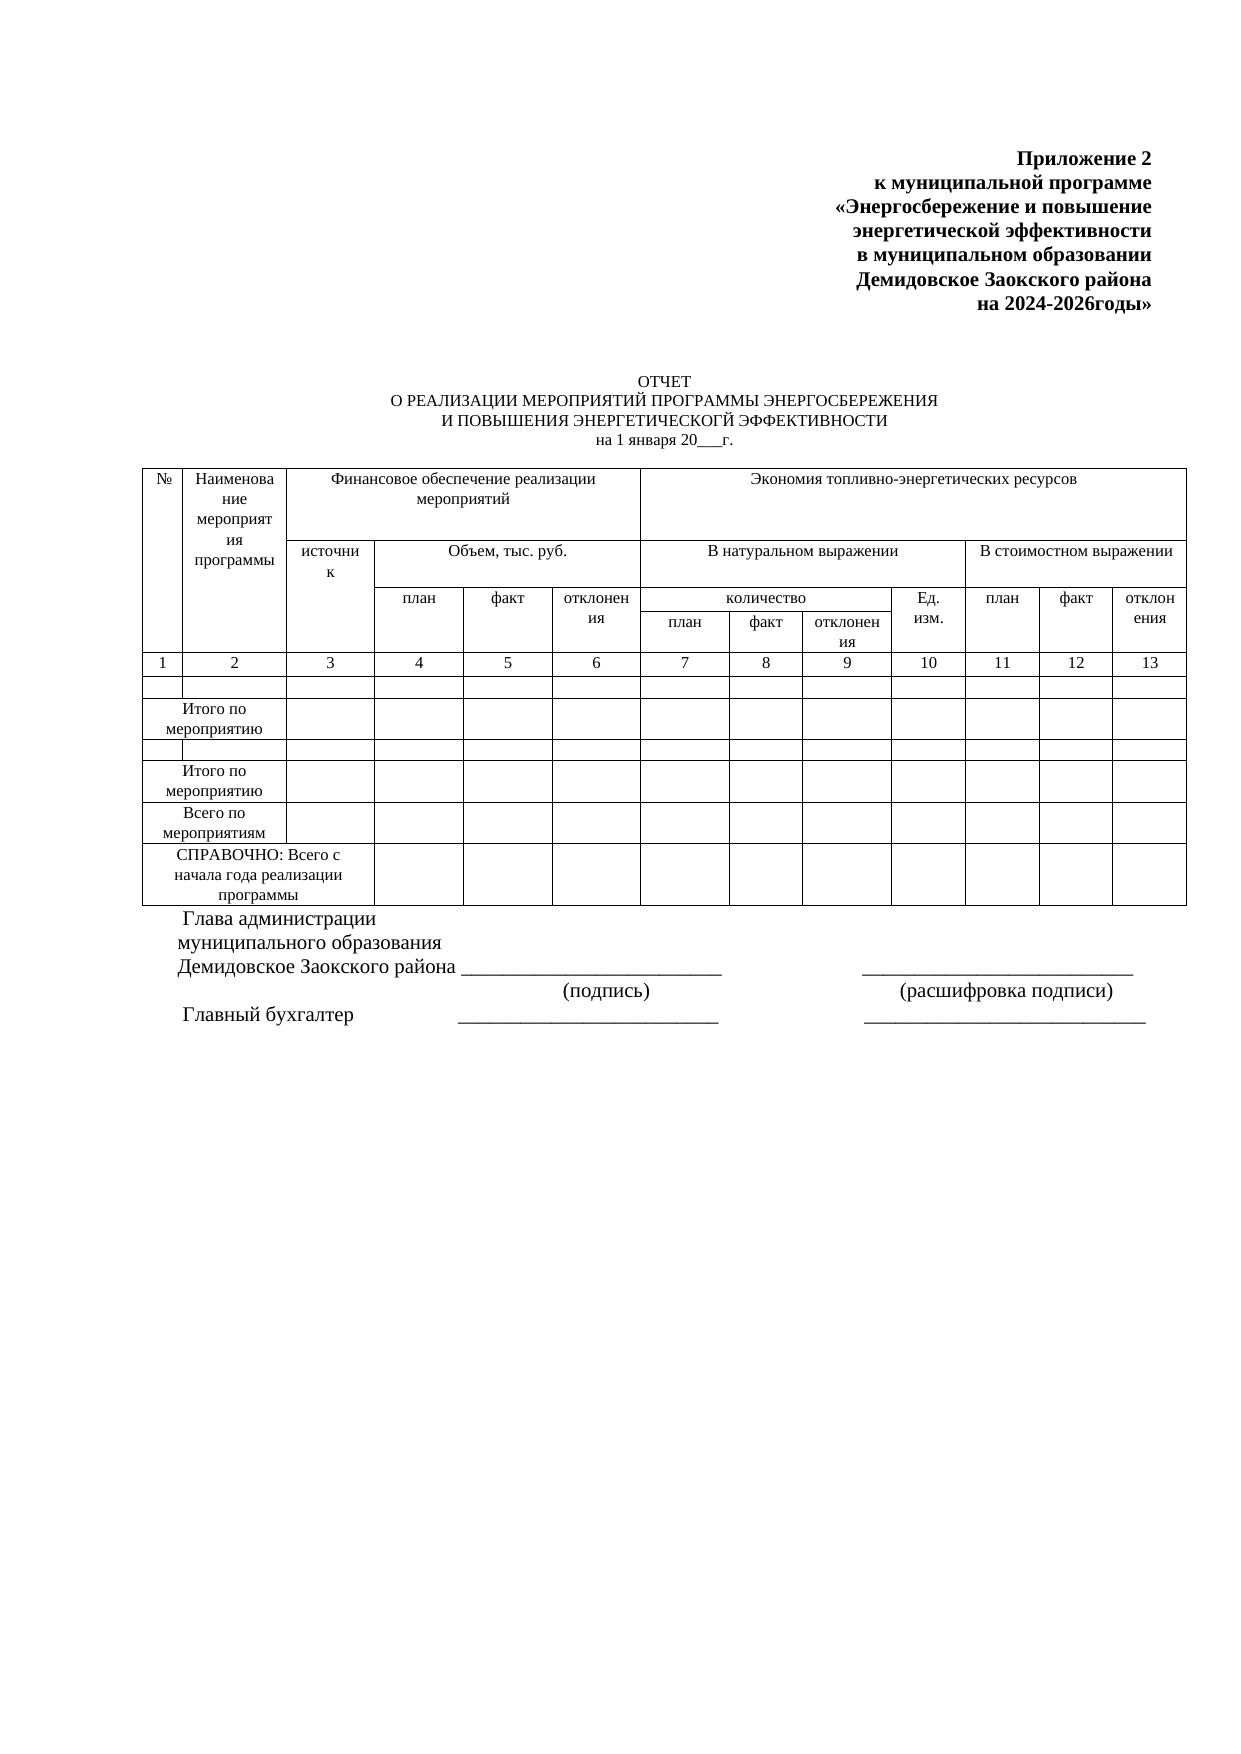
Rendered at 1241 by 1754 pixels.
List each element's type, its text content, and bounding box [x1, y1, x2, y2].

table_cell [287, 740, 374, 760]
table_cell [966, 844, 1039, 905]
table_cell [464, 740, 552, 760]
table_cell [1113, 803, 1186, 843]
table_cell [1113, 677, 1186, 697]
table_cell [803, 740, 891, 760]
text Глава администрации [177, 906, 1152, 930]
table_cell [803, 677, 891, 697]
table_cell [1040, 803, 1112, 843]
table_cell [553, 761, 640, 802]
table_cell 1 [143, 653, 182, 676]
table_cell [641, 677, 729, 697]
table_cell [1040, 740, 1112, 760]
table_cell В натуральном выражении [641, 541, 965, 587]
text «Энергосбережение и повышение [177, 194, 1152, 218]
table_cell Итого по мероприятию [143, 761, 286, 802]
table_cell [730, 740, 802, 760]
table_cell 4 [375, 653, 463, 676]
table_cell [464, 844, 552, 905]
table_cell отклонения [1113, 588, 1186, 652]
table_cell 12 [1040, 653, 1112, 676]
table_cell [641, 844, 729, 905]
table_cell план [966, 588, 1039, 652]
table_cell [287, 803, 374, 843]
text на 1 января 20___г. [177, 429, 1152, 449]
table_cell [553, 844, 640, 905]
table_cell [464, 761, 552, 802]
table_cell [803, 803, 891, 843]
text (подпись) (расшифровка подписи) [177, 978, 1152, 1002]
table_cell 13 [1113, 653, 1186, 676]
table_cell [183, 677, 286, 697]
table_cell факт [1040, 588, 1112, 652]
text Демидовское Заокского района _________________________ __________________________ [177, 954, 1152, 978]
table_cell [1113, 761, 1186, 802]
table_cell [375, 677, 463, 697]
table_cell план [641, 612, 729, 652]
table_cell [464, 677, 552, 697]
table_cell [375, 844, 463, 905]
table_cell [553, 699, 640, 739]
table_cell [641, 761, 729, 802]
table_cell [1040, 761, 1112, 802]
table_cell [730, 844, 802, 905]
table_cell [641, 699, 729, 739]
table_cell отклонения [553, 588, 640, 652]
table_cell [183, 740, 286, 760]
table_cell [892, 740, 965, 760]
table_cell [892, 844, 965, 905]
table_cell СПРАВОЧНО: Всего с начала года реализации программы [143, 844, 374, 905]
table_cell [730, 677, 802, 697]
table_cell Объем, тыс. руб. [375, 541, 640, 587]
table_cell [892, 699, 965, 739]
table_cell количество [641, 588, 891, 611]
table_cell факт [464, 588, 552, 652]
table_cell 6 [553, 653, 640, 676]
table_cell [966, 677, 1039, 697]
table_cell [375, 699, 463, 739]
table_cell [1040, 844, 1112, 905]
table_cell [1040, 699, 1112, 739]
text энергетической эффективности [177, 218, 1152, 242]
table_cell [641, 740, 729, 760]
table_cell [966, 761, 1039, 802]
table_cell Всего по мероприятиям [143, 803, 286, 843]
table_cell [641, 803, 729, 843]
table_cell [464, 803, 552, 843]
table_cell [966, 740, 1039, 760]
table_header Наименование мероприятия программы [183, 469, 286, 652]
table_cell [730, 803, 802, 843]
table_cell [1113, 699, 1186, 739]
table_cell [892, 803, 965, 843]
table_cell [287, 699, 374, 739]
table_cell Ед. изм. [892, 588, 965, 652]
text Главный бухгалтер _________________________ ___________________________ [177, 1002, 1152, 1026]
text О РЕАЛИЗАЦИИ МЕРОПРИЯТИЙ ПРОГРАММЫ ЭНЕРГОСБЕРЕЖЕНИЯ [177, 391, 1152, 410]
text И ПОВЫШЕНИЯ ЭНЕРГЕТИЧЕСКОГЙ ЭФФЕКТИВНОСТИ [177, 410, 1152, 429]
text муниципального образования [177, 930, 1152, 954]
table_cell [143, 677, 182, 697]
table_cell [803, 844, 891, 905]
table_cell 5 [464, 653, 552, 676]
table_cell [375, 803, 463, 843]
text в муниципальном образовании [177, 242, 1152, 266]
table_cell [287, 677, 374, 697]
table_cell факт [730, 612, 802, 652]
table_header № п/п [143, 469, 182, 652]
table_cell [553, 803, 640, 843]
table_cell [1113, 740, 1186, 760]
table_cell [892, 761, 965, 802]
table_cell 10 [892, 653, 965, 676]
text к муниципальной программе [177, 170, 1152, 194]
table_cell [803, 761, 891, 802]
table_cell отклонения [803, 612, 891, 652]
table_cell [143, 740, 182, 760]
table_cell [966, 699, 1039, 739]
table_cell [553, 740, 640, 760]
text Демидовское Заокского района на 2024-2026годы» [177, 266, 1152, 314]
table_cell Итого по мероприятию [143, 699, 286, 739]
table_header Экономия топливно-энергетических ресурсов [641, 469, 1186, 540]
text ОТЧЕТ [177, 372, 1152, 391]
table_header Финансовое обеспечение реализации мероприятий [287, 469, 640, 540]
text Приложение 2 [177, 118, 1152, 170]
table_cell 9 [803, 653, 891, 676]
table_cell [730, 761, 802, 802]
table_cell [553, 677, 640, 697]
table_cell [1040, 677, 1112, 697]
table_cell план [375, 588, 463, 652]
table_cell [966, 803, 1039, 843]
table_cell [375, 740, 463, 760]
table_cell 11 [966, 653, 1039, 676]
table_cell 2 [183, 653, 286, 676]
table_cell [892, 677, 965, 697]
table_cell [730, 699, 802, 739]
table_cell [464, 699, 552, 739]
table_cell [287, 761, 374, 802]
table_cell 8 [730, 653, 802, 676]
table_cell 7 [641, 653, 729, 676]
table_cell [1113, 844, 1186, 905]
table_cell 3 [287, 653, 374, 676]
table_cell источник [287, 541, 374, 652]
table_cell [375, 761, 463, 802]
table_cell В стоимостном выражении [966, 541, 1186, 587]
table_cell [803, 699, 891, 739]
